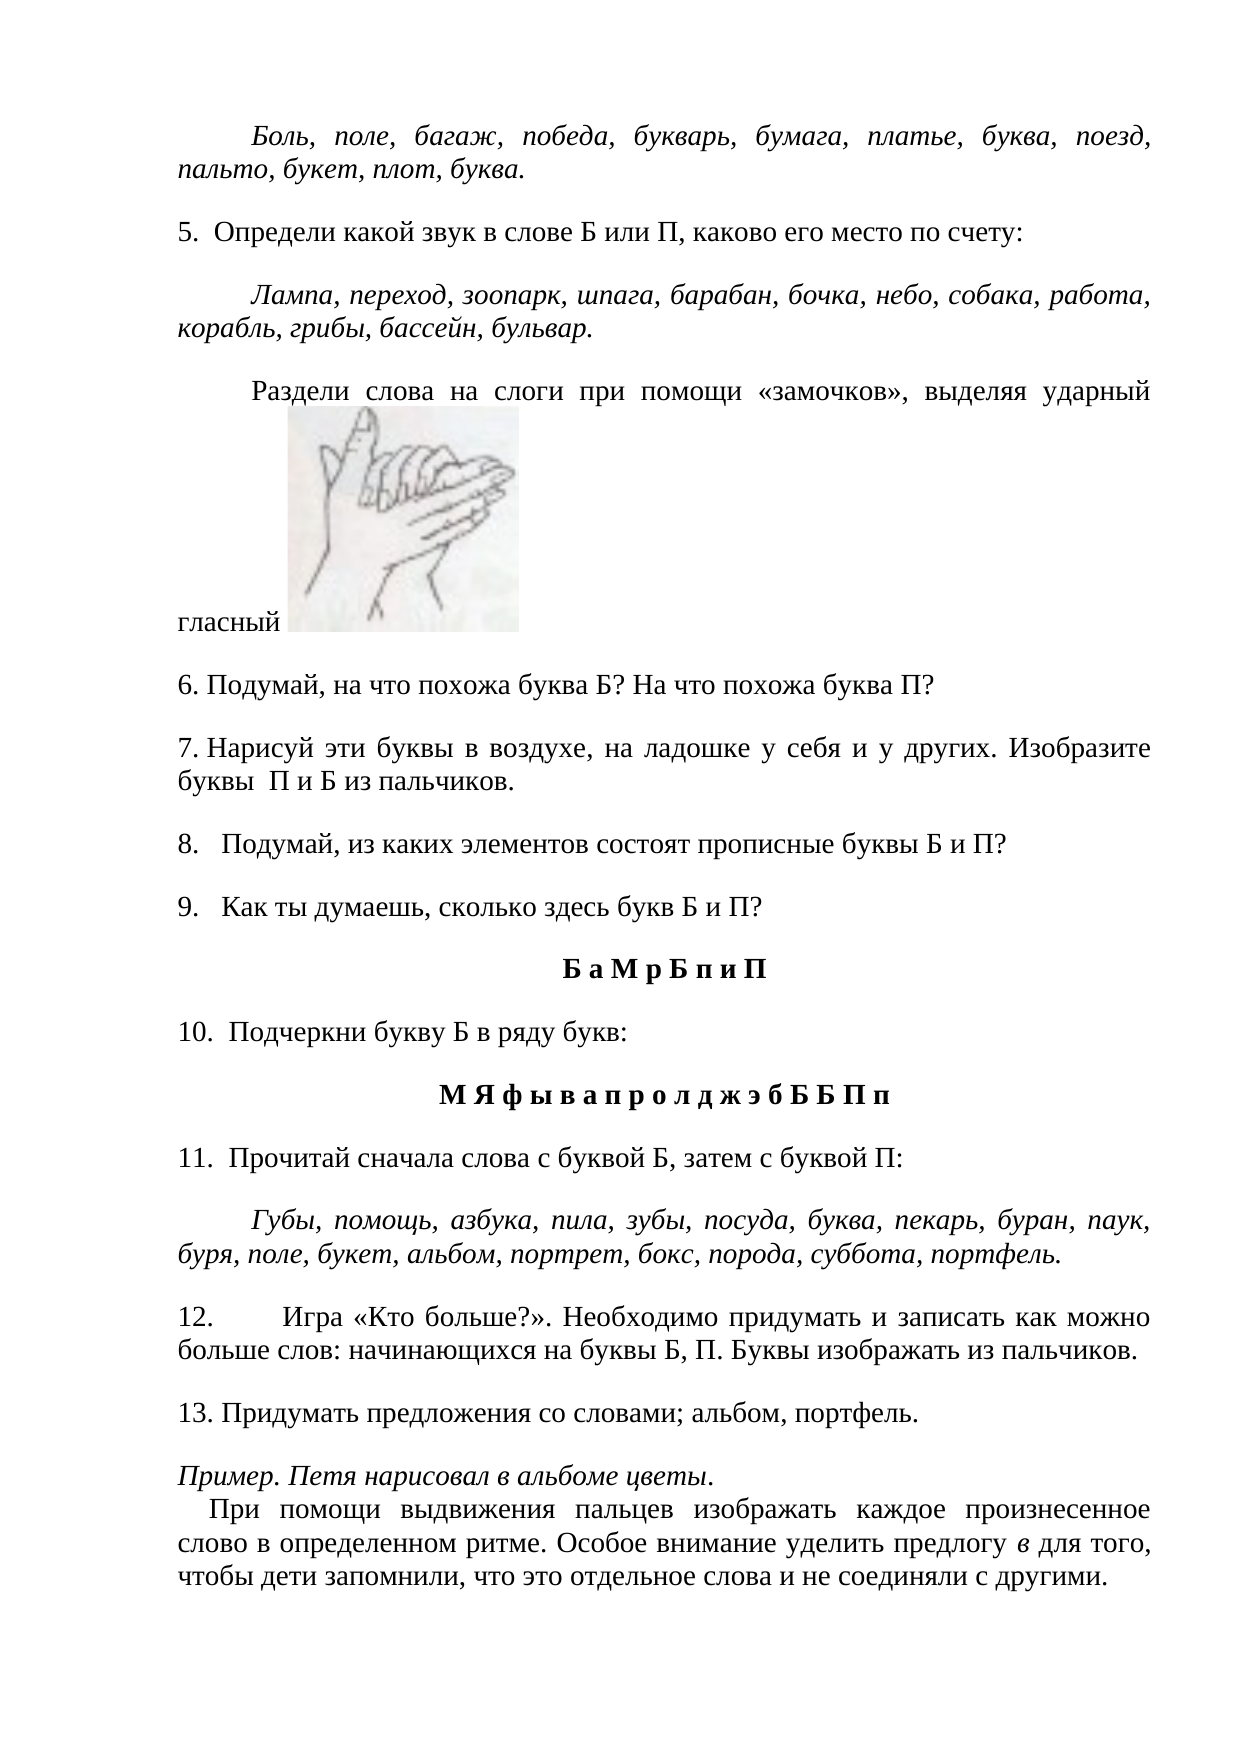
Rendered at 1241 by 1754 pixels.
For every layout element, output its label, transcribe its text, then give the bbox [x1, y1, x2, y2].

text 11. Прочитай сначала слова с буквой Б, затем с буквой П: [177, 1140, 1152, 1173]
text Боль, поле, багаж, победа, букварь, бумага, платье, буква, поезд, пальто, букет, плот, буква. [177, 118, 1152, 185]
picture [287, 406, 519, 632]
text М Я ф ы в а п р о л д ж э б Б Б П п [177, 1077, 1152, 1111]
text 7. Нарисуй эти буквы в воздухе, на ладошке у себя и у других. Изобразите буквы П и Б из пальчиков. [177, 730, 1152, 797]
text При помощи выдвижения пальцев изображать каждое произнесенное слово в определенном ритме. Особое внимание уделить предлогу в для того, чтобы дети запомнили, что это отдельное слова и не соединяли с другими. [177, 1491, 1152, 1592]
text 9. Как ты думаешь, сколько здесь букв Б и П? [177, 889, 1152, 922]
text Лампа, переход, зоопарк, шпага, барабан, бочка, небо, собака, работа, корабль, грибы, бассейн, бульвар. [177, 277, 1152, 344]
text 12. Игра «Кто больше?». Необходимо придумать и записать как можно больше слов: начинающихся на буквы Б, П. Буквы изображать из пальчиков. [177, 1299, 1152, 1366]
text 6. Подумай, на что похожа буква Б? На что похожа буква П? [177, 667, 1152, 701]
text 8. Подумай, из каких элементов состоят прописные буквы Б и П? [177, 826, 1152, 860]
text 5. Определи какой звук в слове Б или П, каково его место по счету: [177, 214, 1152, 248]
text Губы, помощь, азбука, пила, зубы, посуда, буква, пекарь, буран, паук, буря, поле, букет, альбом, портрет, бокс, порода, суббота, портфель. [177, 1202, 1152, 1269]
text Раздели слова на слоги при помощи «замочков», выделяя ударный гласный [177, 373, 1152, 638]
text 10. Подчеркни букву Б в ряду букв: [177, 1014, 1152, 1048]
text Б а М р Б п и П [177, 952, 1152, 985]
text Пример. Петя нарисовал в альбоме цветы. [177, 1458, 1152, 1491]
text 13. Придумать предложения со словами; альбом, портфель. [177, 1395, 1152, 1428]
